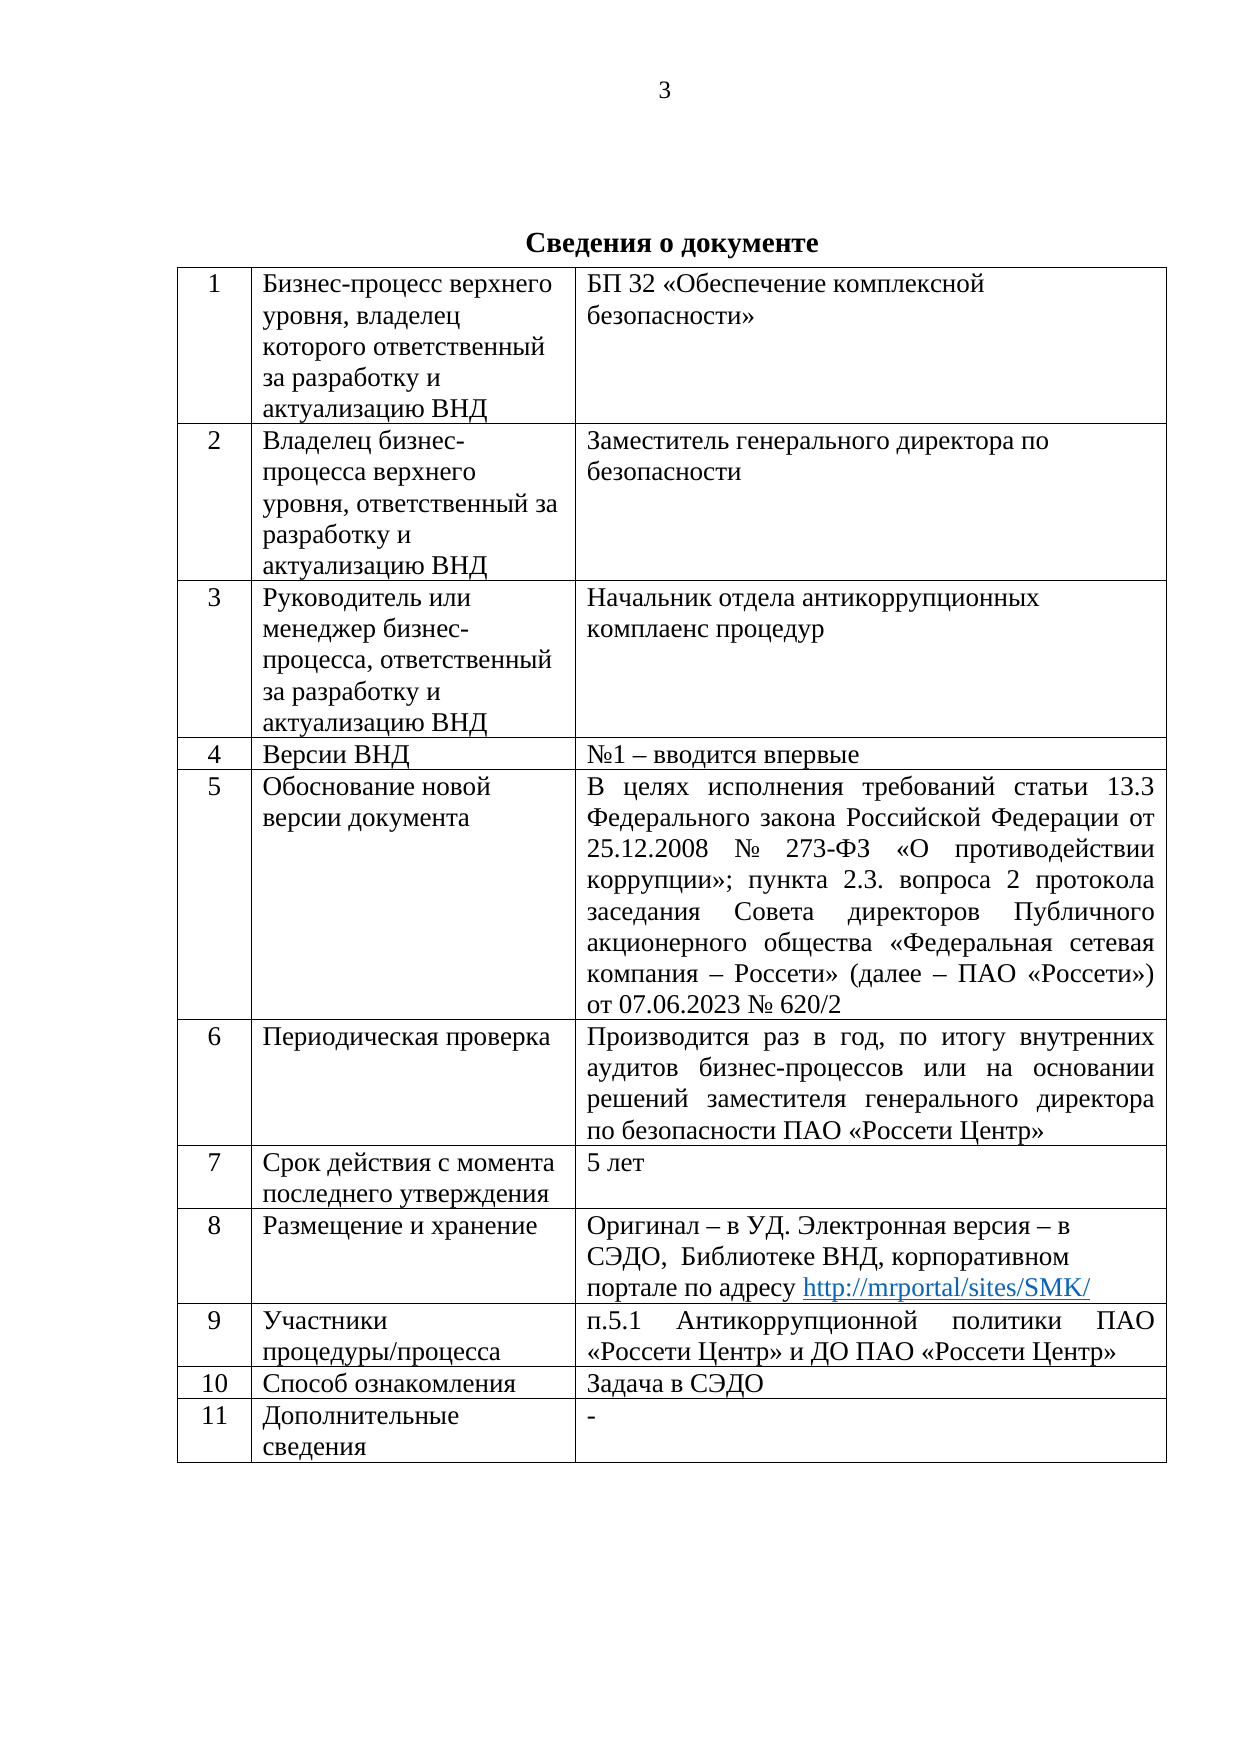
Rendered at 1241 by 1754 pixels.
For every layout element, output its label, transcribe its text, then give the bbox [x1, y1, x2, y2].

table_cell - [576, 1399, 1166, 1462]
table_cell 9 [178, 1304, 251, 1366]
table_cell 5 [178, 770, 251, 1019]
table_cell Оригинал – в УД. Электронная версия – в СЭДО, Библиотеке ВНД, корпоративном портале по адресу http://mrportal/sites/SMK/ [576, 1209, 1166, 1303]
table_cell Производится раз в год, по итогу внутренних аудитов бизнес-процессов или на основании решений заместителя генерального директора по безопасности ПАО «Россети Центр» [576, 1020, 1166, 1145]
table_cell п.5.1 Антикоррупционной политики ПАО «Россети Центр» и ДО ПАО «Россети Центр» [576, 1304, 1166, 1366]
table_cell №1 – вводится впервые [576, 738, 1166, 769]
table_cell Начальник отдела антикоррупционных комплаенс процедур [576, 581, 1166, 737]
table_cell Заместитель генерального директора по безопасности [576, 424, 1166, 580]
table_cell 5 лет [576, 1146, 1166, 1208]
table_cell 10 [178, 1367, 251, 1398]
table_cell Задача в СЭДО [576, 1367, 1166, 1398]
table_cell 11 [178, 1399, 251, 1462]
text Сведения о документе [177, 225, 1167, 259]
table_cell 6 [178, 1020, 251, 1145]
table_cell Руководитель или менеджер бизнес-процесса, ответственный за разработку и актуализацию ВНД [252, 581, 575, 737]
table_cell 2 [178, 424, 251, 580]
table_cell Дополнительные сведения [252, 1399, 575, 1462]
table_cell Способ ознакомления [252, 1367, 575, 1398]
table_cell Периодическая проверка [252, 1020, 575, 1145]
table_cell 7 [178, 1146, 251, 1208]
table_cell Участники процедуры/процесса [252, 1304, 575, 1366]
table_cell Размещение и хранение [252, 1209, 575, 1303]
table_header БП 32 «Обеспечение комплексной безопасности» [576, 268, 1166, 423]
table_header 1 [178, 268, 251, 423]
table_cell Версии ВНД [252, 738, 575, 769]
table_cell 3 [178, 581, 251, 737]
table_cell Обоснование новой версии документа [252, 770, 575, 1019]
table_cell В целях исполнения требований статьи 13.3 Федерального закона Российской Федерации от 25.12.2008 № 273-ФЗ «О противодействии коррупции»; пункта 2.3. вопроса 2 протокола заседания Совета директоров Публичного акционерного общества «Федеральная сетевая компания – Россети» (далее – ПАО «Россети») от 07.06.2023 № 620/2 [576, 770, 1166, 1019]
table_cell Срок действия с момента последнего утверждения [252, 1146, 575, 1208]
table_cell 8 [178, 1209, 251, 1303]
table_cell Владелец бизнес-процесса верхнего уровня, ответственный за разработку и актуализацию ВНД [252, 424, 575, 580]
table_cell 4 [178, 738, 251, 769]
table_header Бизнес-процесс верхнего уровня, владелец которого ответственный за разработку и актуализацию ВНД [252, 268, 575, 423]
